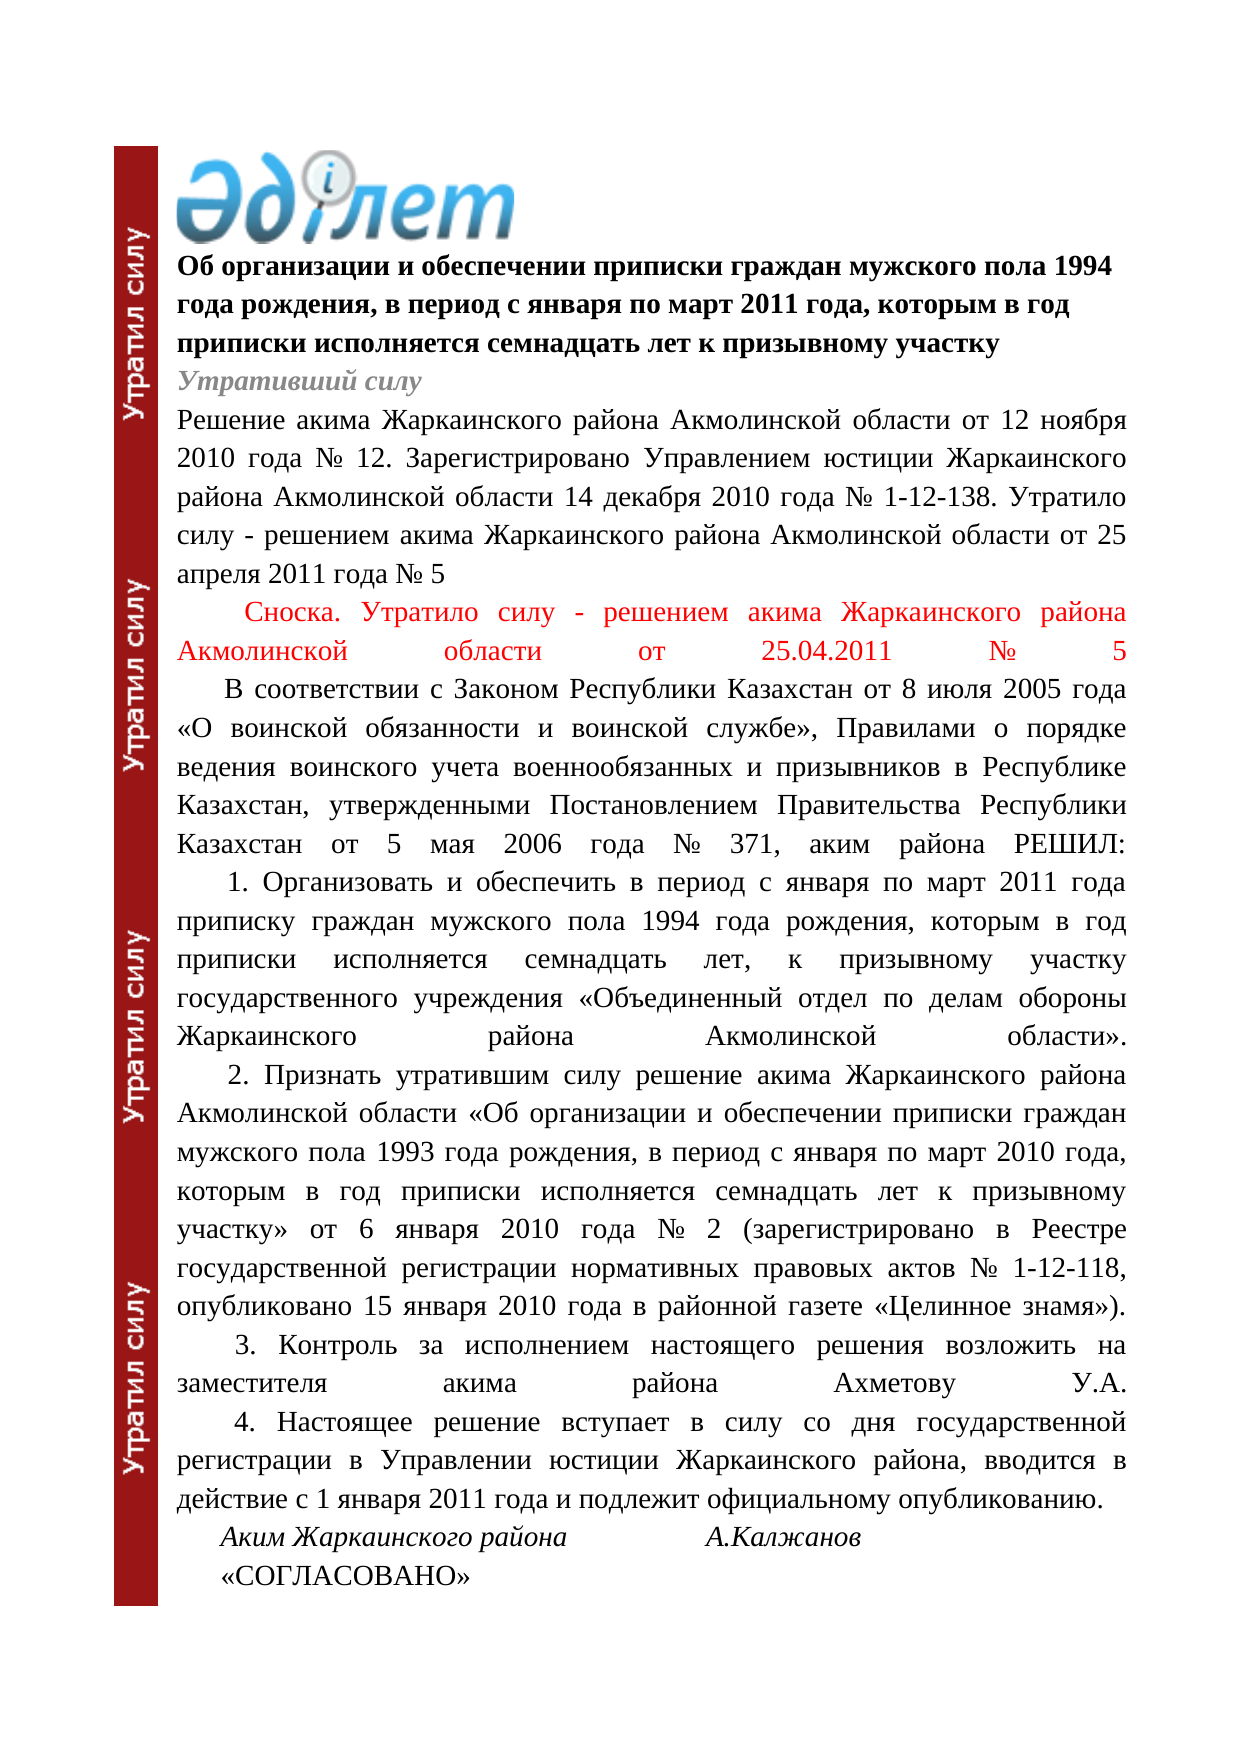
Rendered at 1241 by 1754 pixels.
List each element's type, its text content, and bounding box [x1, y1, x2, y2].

picture [176, 150, 515, 244]
text Утративший силу [112, 363, 1128, 397]
text Об организации и обеспечении приписки граждан мужского пола 1994 года рождения, в период с января по март 2011 года, которым в год приписки исполняется семнадцать лет к призывному участку [112, 248, 1128, 358]
text Сноска. Утратило силу - решением акима Жаркаинского района Акмолинской области от 25.04.2011 № 5 В соответствии с Законом Республики Казахстан от 8 июля 2005 года «О воинской обязанности и воинской службе», Правилами о порядке ведения воинского учета военнообязанных и призывников в Республике Казахстан, утвержденными Постановлением Правительства Республики Казахстан от 5 мая 2006 года № 371, аким района РЕШИЛ: 1. Организовать и обеспечить в период с января по март 2011 года приписку граждан мужского пола 1994 года рождения, которым в год приписки исполняется семнадцать лет, к призывному участку государственного учреждения «Объединенный отдел по делам обороны Жаркаинского района Акмолинской области». 2. Признать утратившим силу решение акима Жаркаинского района Акмолинской области «Об организации и обеспечении приписки граждан мужского пола 1993 года рождения, в период с января по март 2010 года, которым в год приписки исполняется семнадцать лет к призывному участку» от 6 января 2010 года № 2 (зарегистрировано в Реестре государственной регистрации нормативных правовых актов № 1-12-118, опубликовано 15 января 2010 года в районной газете «Целинное знамя»). 3. Контроль за исполнением настоящего решения возложить на заместителя акима района Ахметову У.А. 4. Настоящее решение вступает в силу со дня государственной регистрации в Управлении юстиции Жаркаинского района, вводится в действие с 1 января 2011 года и подлежит официальному опубликованию. [112, 594, 1128, 1514]
picture [114, 1514, 158, 1519]
picture [114, 146, 158, 248]
picture [114, 358, 158, 363]
picture [114, 1553, 158, 1558]
text «СОГЛАСОВАНО» [112, 1558, 1128, 1592]
picture [114, 589, 158, 594]
picture [114, 397, 158, 402]
picture [114, 1592, 158, 1606]
text Решение акима Жаркаинского района Акмолинской области от 12 ноября 2010 года № 12. Зарегистрировано Управлением юстиции Жаркаинского района Акмолинской области 14 декабря 2010 года № 1-12-138. Утратило силу - решением акима Жаркаинского района Акмолинской области от 25 апреля 2011 года № 5 [112, 402, 1128, 589]
text Аким Жаркаинского района А.Калжанов [112, 1519, 1128, 1553]
